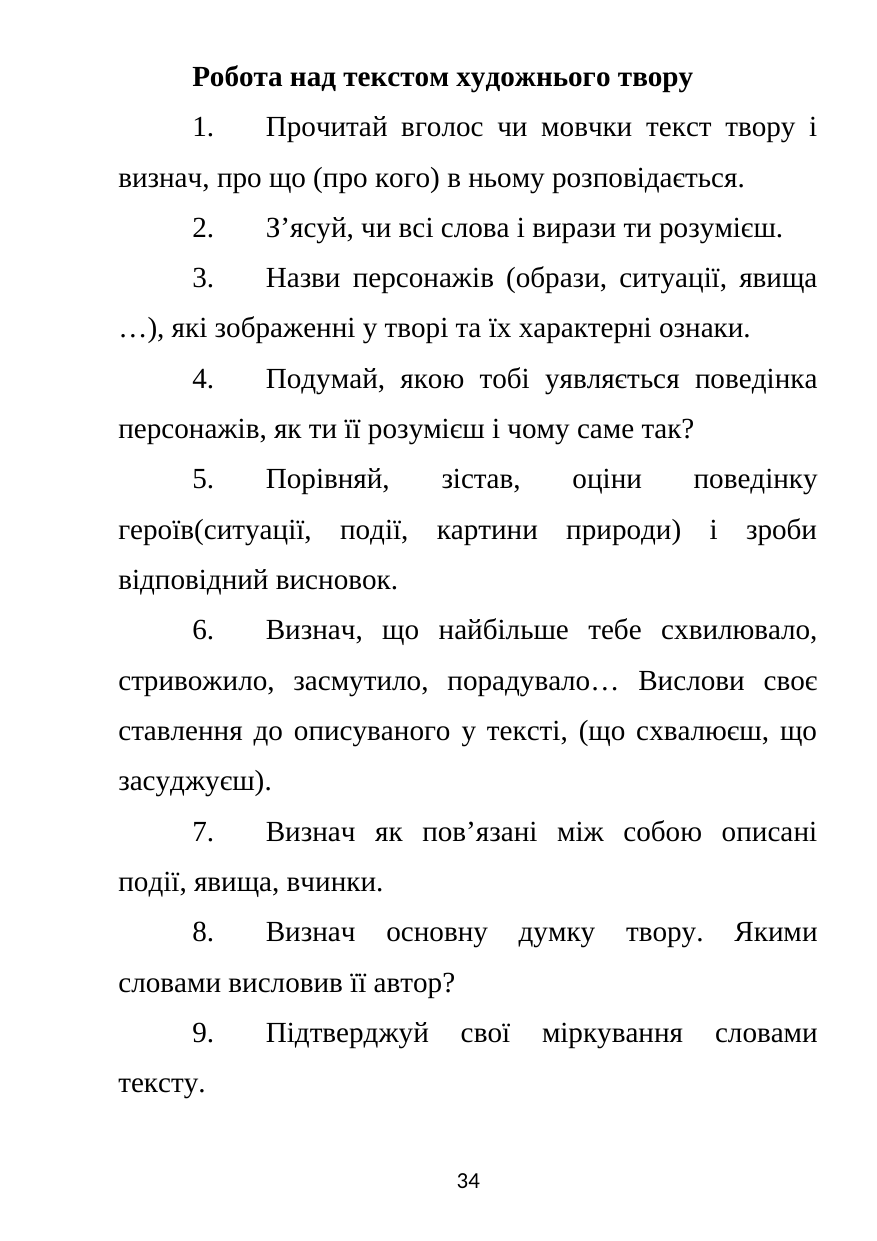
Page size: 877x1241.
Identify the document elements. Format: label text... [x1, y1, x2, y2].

list З’ясуй, чи всі слова і вирази ти розумієш. [118, 210, 818, 243]
list Визнач основну думку твору. Якими словами висловив її автор? [118, 914, 818, 998]
list Визнач, що найбільше тебе схвилювало, стривожило, засмутило, порадувало… Вислови своє ставлення до описуваного у тексті, (що схвалюєш, що засуджуєш). [118, 612, 818, 797]
list Робота над текстом художнього твору [118, 59, 818, 93]
list Порівняй, зістав, оціни поведінку героїв(ситуації, події, картини природи) і зроби відповідний висновок. [118, 462, 818, 596]
list Назви персонажів (образи, ситуації, явища …), які зображенні у творі та їх характерні ознаки. [118, 260, 818, 344]
list Підтверджуй свої міркування словами тексту. [118, 1015, 818, 1099]
list Визнач як пов’язані між собою описані події, явища, вчинки. [118, 814, 818, 898]
list Подумай, якою тобі уявляється поведінка персонажів, як ти її розумієш і чому саме так? [118, 361, 818, 445]
list Прочитай вголос чи мовчки текст твору і визнач, про що (про кого) в ньому розповідається. [118, 109, 818, 193]
